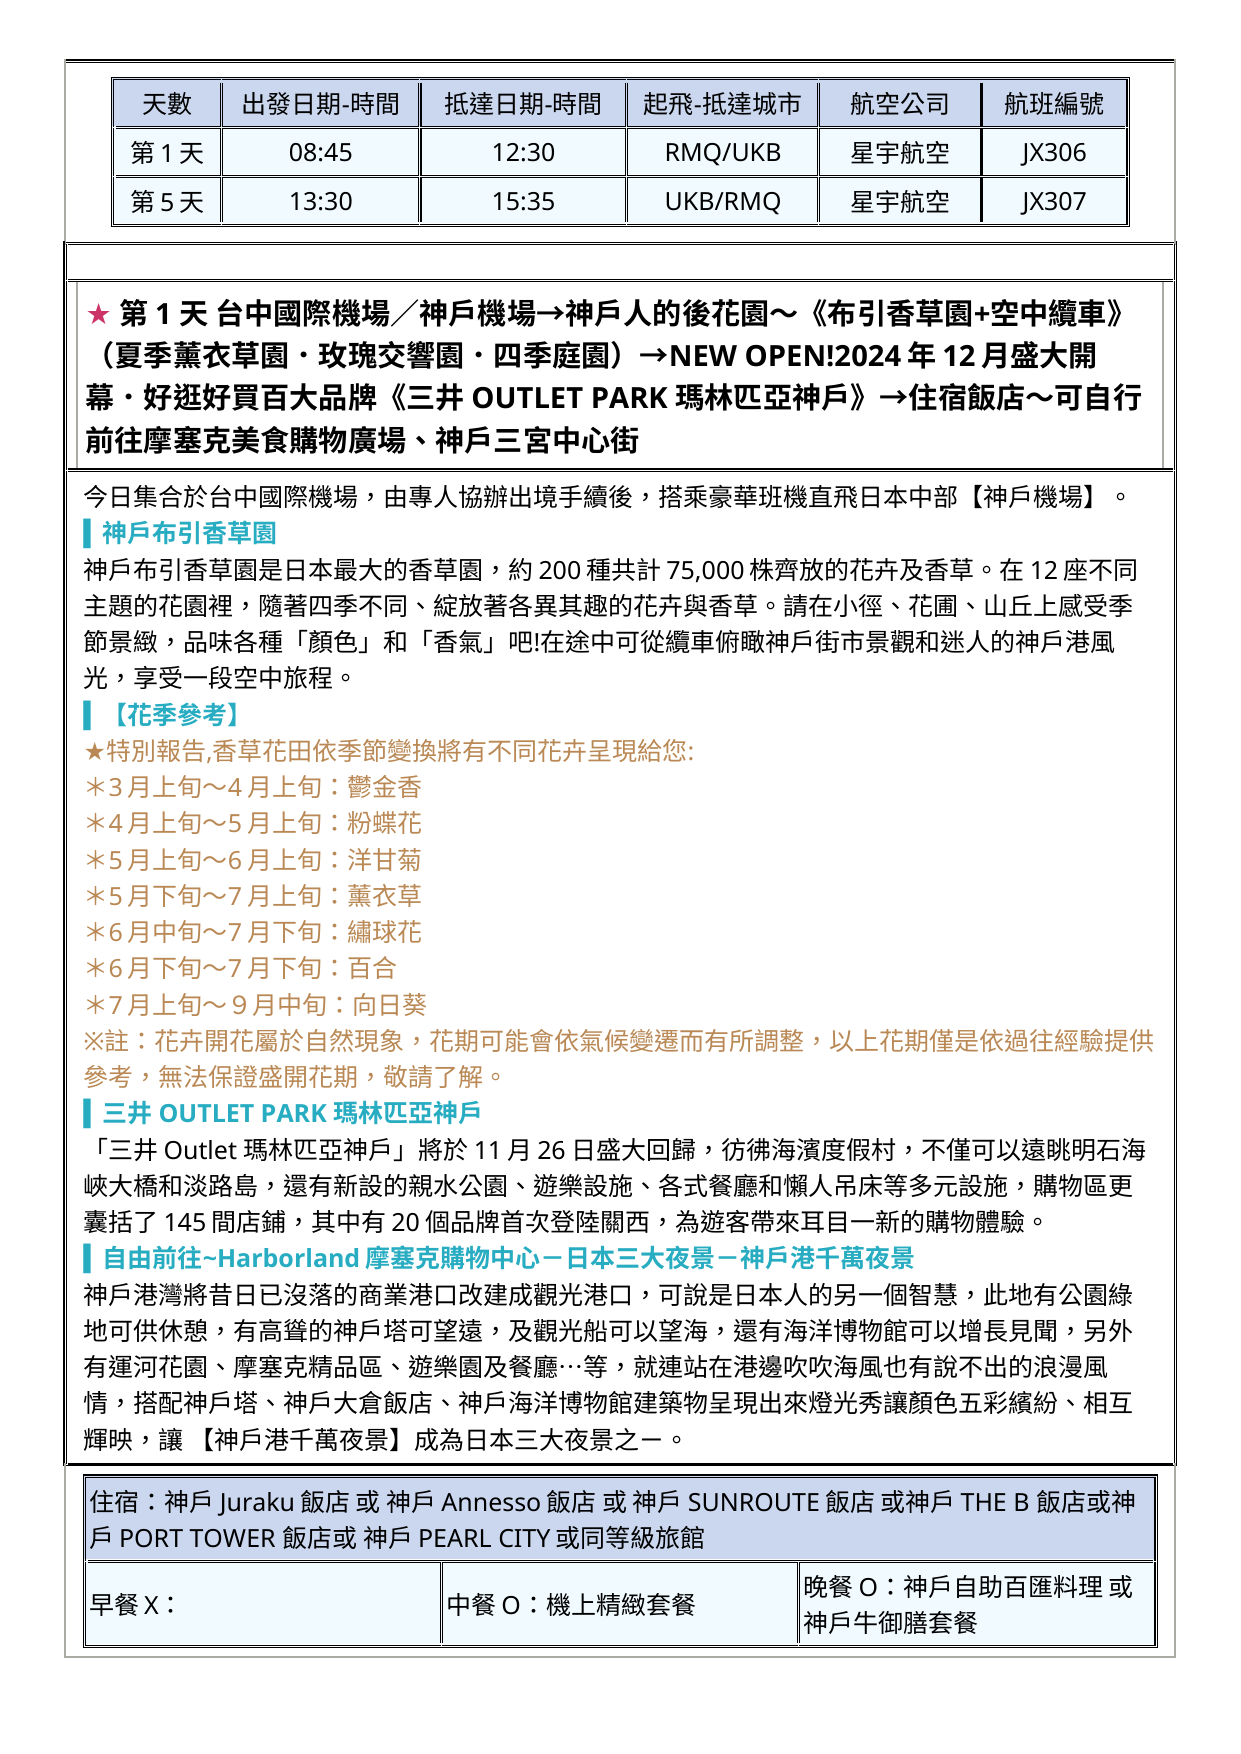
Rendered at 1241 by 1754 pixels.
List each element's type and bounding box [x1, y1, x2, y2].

table_cell [67, 468, 1174, 1463]
table_cell [65, 279, 1175, 468]
table_cell [67, 243, 1174, 279]
table_cell [66, 1466, 1174, 1656]
table_cell [66, 63, 1174, 241]
